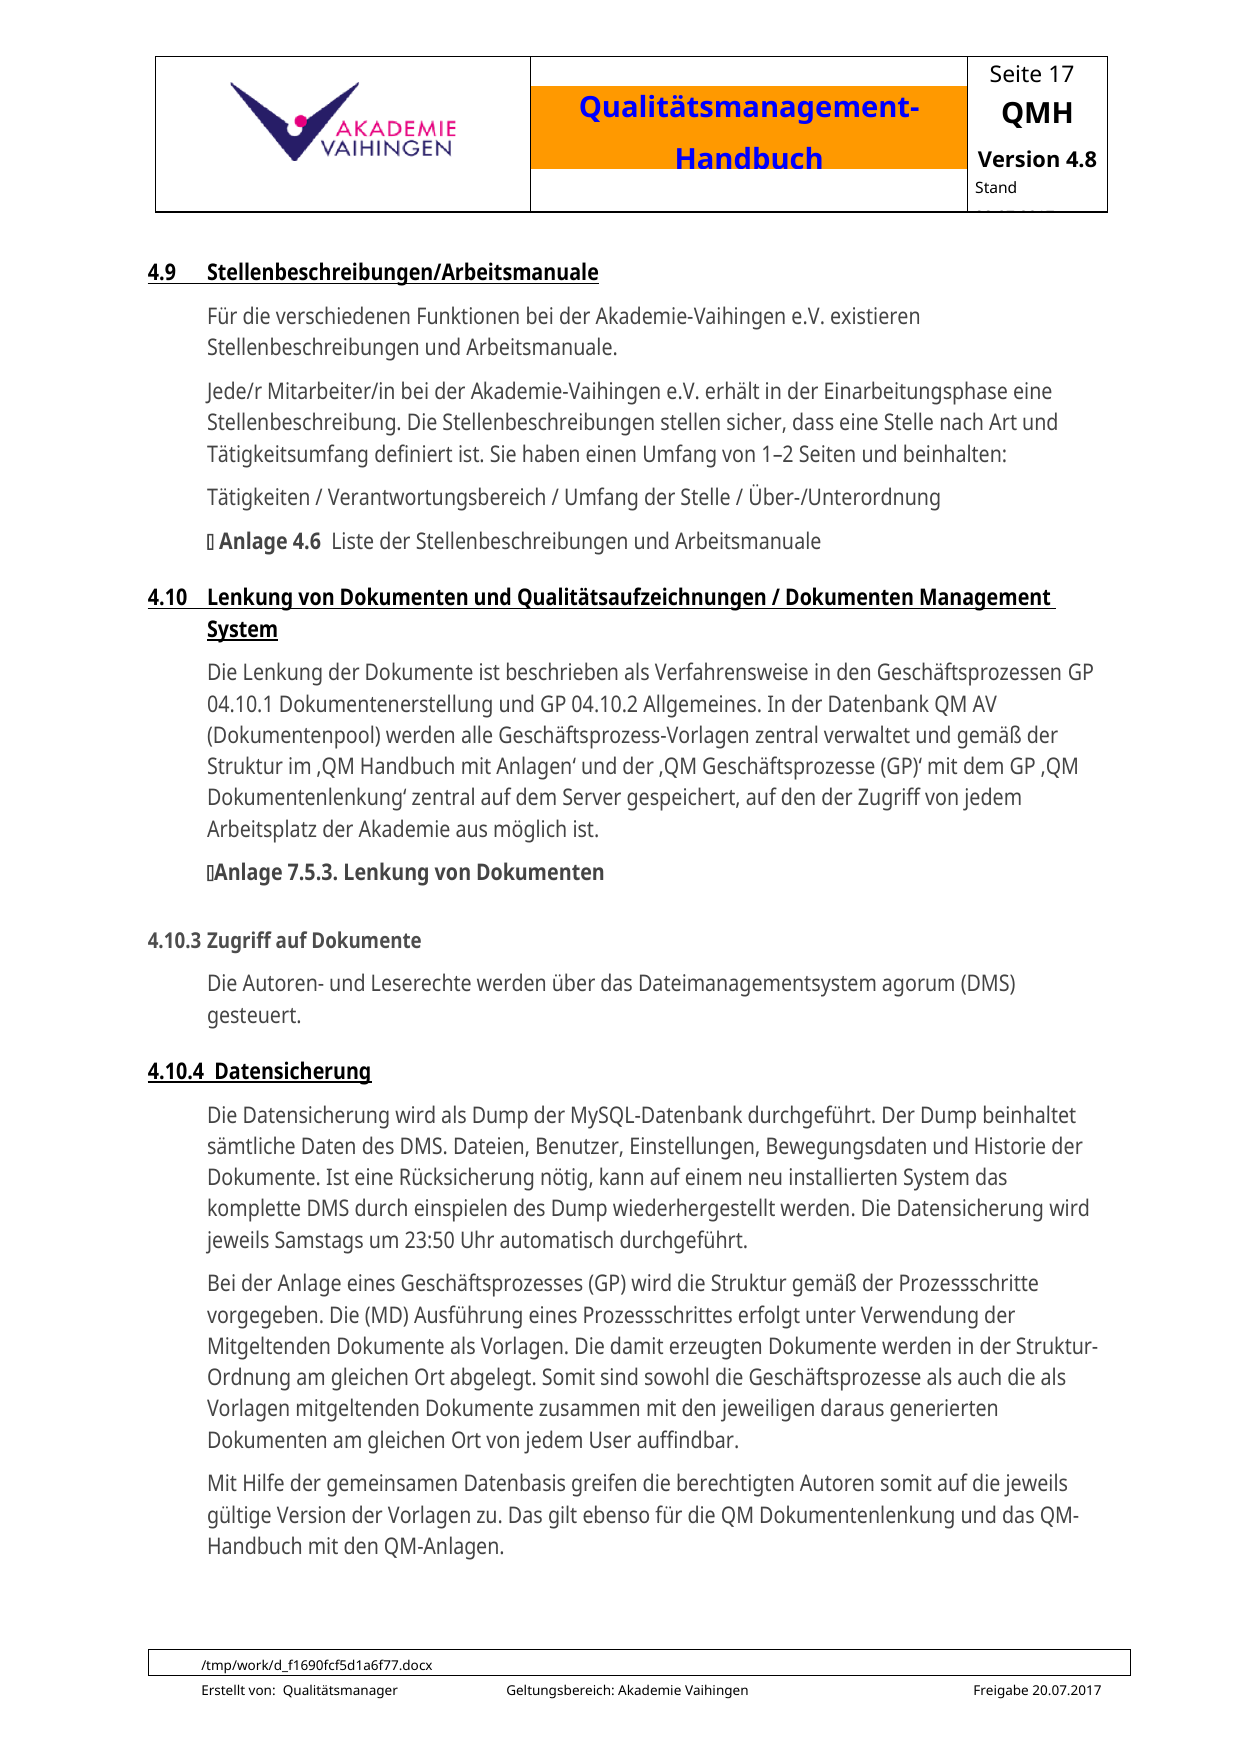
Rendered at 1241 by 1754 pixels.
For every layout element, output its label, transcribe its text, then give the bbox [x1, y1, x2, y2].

subtitle 4.9 Stellenbeschreibungen/Arbeitsmanuale [148, 256, 1107, 287]
subtitle 4.10.3 Zugriff auf Dokumente [148, 925, 1107, 955]
text Anlage 4.6 Liste der Stellenbeschreibungen und Arbeitsmanuale [207, 525, 1107, 556]
text Tätigkeiten / Verantwortungsbereich / Umfang der Stelle / Über-/Unterordnung [207, 481, 1107, 512]
text Die Autoren- und Leserechte werden über das Dateimanagementsystem agorum (DMS) gesteuert. [207, 967, 1107, 1030]
subtitle 4.10 Lenkung von Dokumenten und Qualitätsaufzeichnungen / Dokumenten Management System [148, 581, 1107, 644]
subtitle 4.10.4 Datensicherung [148, 1055, 1107, 1086]
text Die Datensicherung wird als Dump der MySQL-Datenbank durchgeführt. Der Dump beinhaltet sämtliche Daten des DMS. Dateien, Benutzer, Einstellungen, Bewegungsdaten und Historie der Dokumente. Ist eine Rücksicherung nötig, kann auf einem neu installierten System das komplette DMS durch einspielen des Dump wiederhergestellt werden. Die Datensicherung wird jeweils Samstags um 23:50 Uhr automatisch durchgeführt. [207, 1098, 1107, 1255]
text Für die verschiedenen Funktionen bei der Akademie-Vaihingen e.V. existieren Stellenbeschreibungen und Arbeitsmanuale. [207, 300, 1107, 362]
text Die Lenkung der Dokumente ist beschrieben als Verfahrensweise in den Geschäftsprozessen GP 04.10.1 Dokumentenerstellung und GP 04.10.2 Allgemeines. In der Datenbank QM AV (Dokumentenpool) werden alle Geschäftsprozess-Vorlagen zentral verwaltet und gemäß der Struktur im ‚QM Handbuch mit Anlagen‘ und der ‚QM Geschäftsprozesse (GP)‘ mit dem GP ‚QM Dokumentenlenkung‘ zentral auf dem Server gespeichert, auf den der Zugriff von jedem Arbeitsplatz der Akademie aus möglich ist. [207, 656, 1107, 844]
text Mit Hilfe der gemeinsamen Datenbasis greifen die berechtigten Autoren somit auf die jeweils gültige Version der Vorlagen zu. Das gilt ebenso für die QM Dokumentenlenkung und das QM-Handbuch mit den QM-Anlagen. [207, 1467, 1107, 1561]
text Jede/r Mitarbeiter/in bei der Akademie-Vaihingen e.V. erhält in der Einarbeitungsphase eine Stellenbeschreibung. Die Stellenbeschreibungen stellen sicher, dass eine Stelle nach Art und Tätigkeitsumfang definiert ist. Sie haben einen Umfang von 1–2 Seiten und beinhalten: [207, 375, 1107, 469]
picture [230, 82, 456, 161]
text Anlage 7.5.3. Lenkung von Dokumenten [148, 856, 1107, 887]
text Bei der Anlage eines Geschäftsprozesses (GP) wird die Struktur gemäß der Prozessschritte vorgegeben. Die (MD) Ausführung eines Prozessschrittes erfolgt unter Verwendung der Mitgeltenden Dokumente als Vorlagen. Die damit erzeugten Dokumente werden in der Struktur-Ordnung am gleichen Ort abgelegt. Somit sind sowohl die Geschäftsprozesse als auch die als Vorlagen mitgeltenden Dokumente zusammen mit den jeweiligen daraus generierten Dokumenten am gleichen Ort von jedem User auffindbar. [207, 1267, 1107, 1455]
